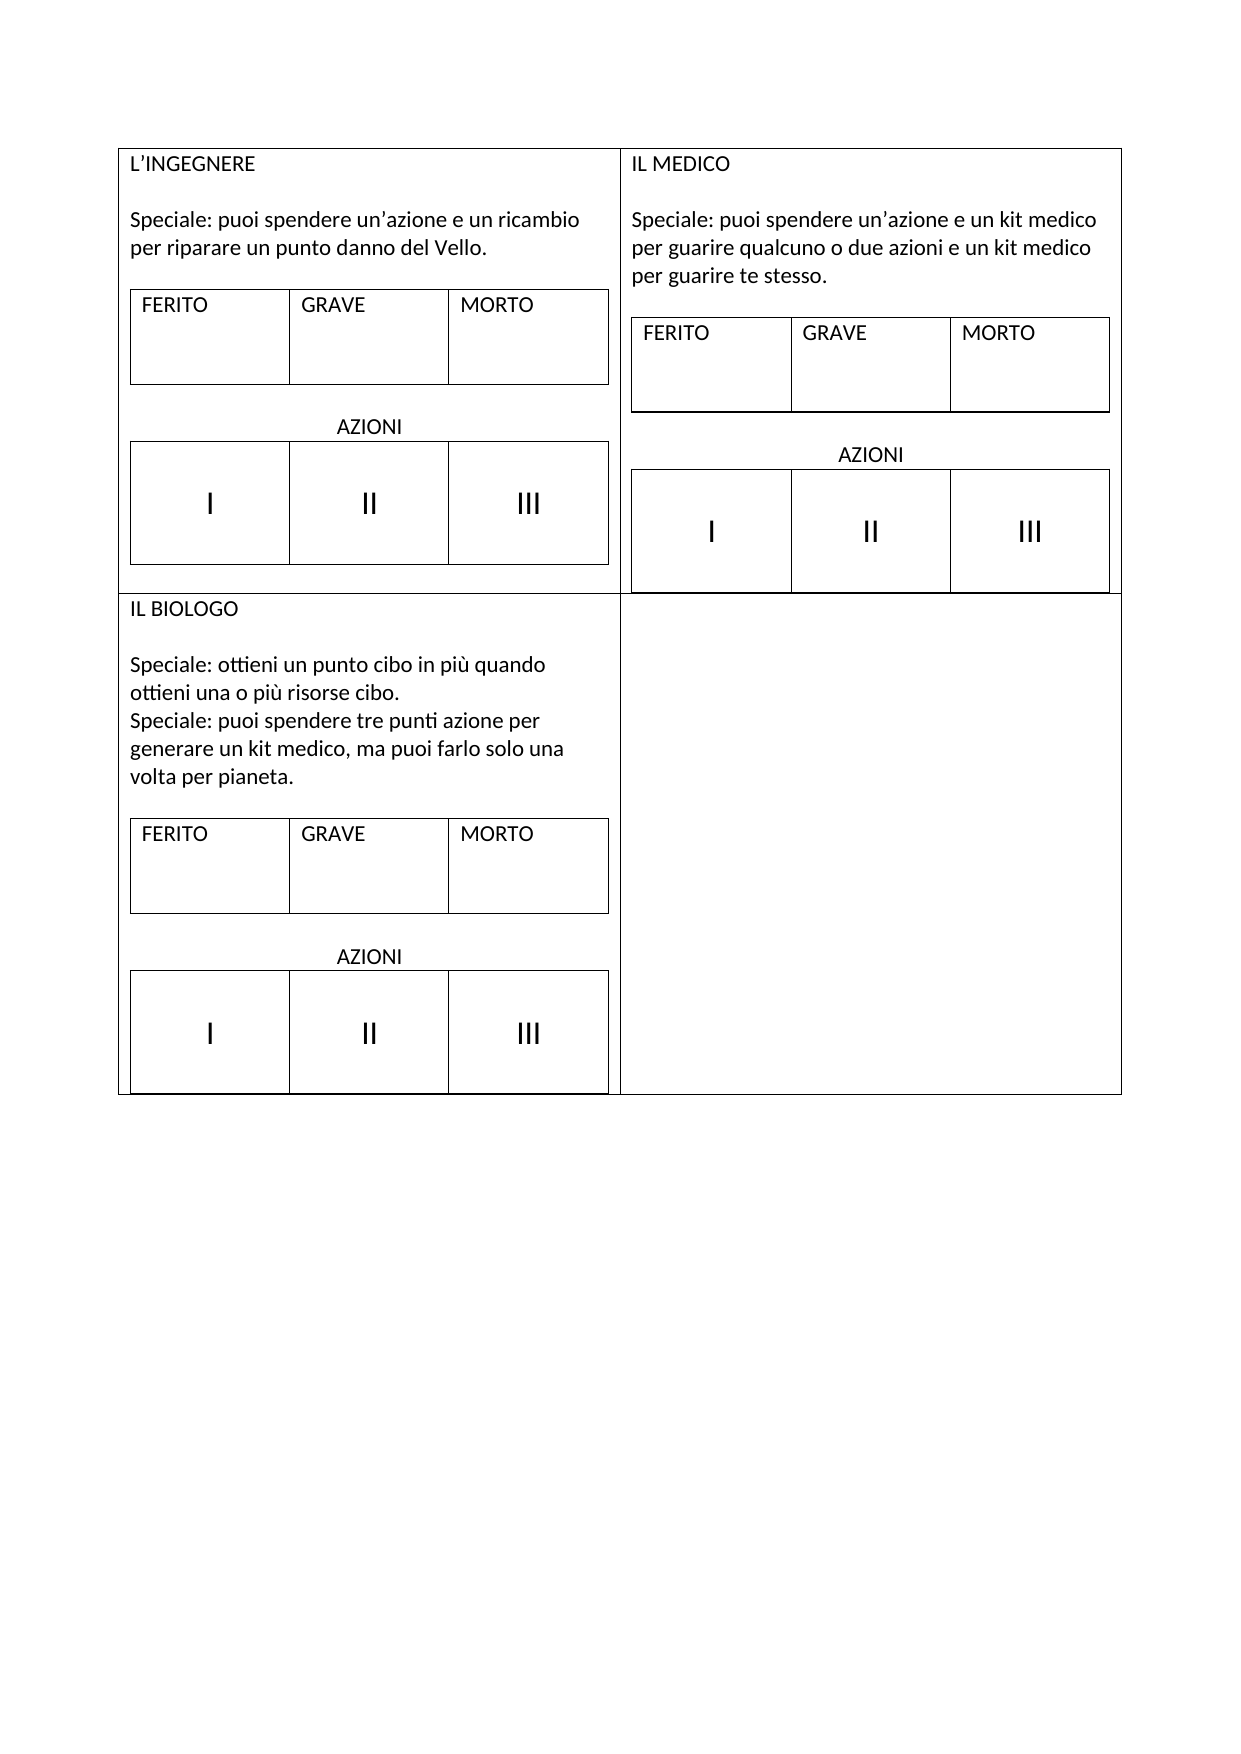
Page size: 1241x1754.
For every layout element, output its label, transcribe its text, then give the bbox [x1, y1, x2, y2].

table_cell [621, 594, 1121, 1094]
table_cell IL BIOLOGO Speciale: ottieni un punto cibo in più quando ottieni una o più risorse cibo. Speciale: puoi spendere tre punti azione per generare un kit medico, ma puoi farlo solo una volta per pianeta. AZIONI [119, 594, 620, 1094]
table_cell L’INGEGNERE Speciale: puoi spendere un’azione e un ricambio per riparare un punto danno del Vello. AZIONI [119, 149, 620, 593]
table_cell IL MEDICO Speciale: puoi spendere un’azione e un kit medico per guarire qualcuno o due azioni e un kit medico per guarire te stesso. AZIONI [621, 149, 1121, 593]
